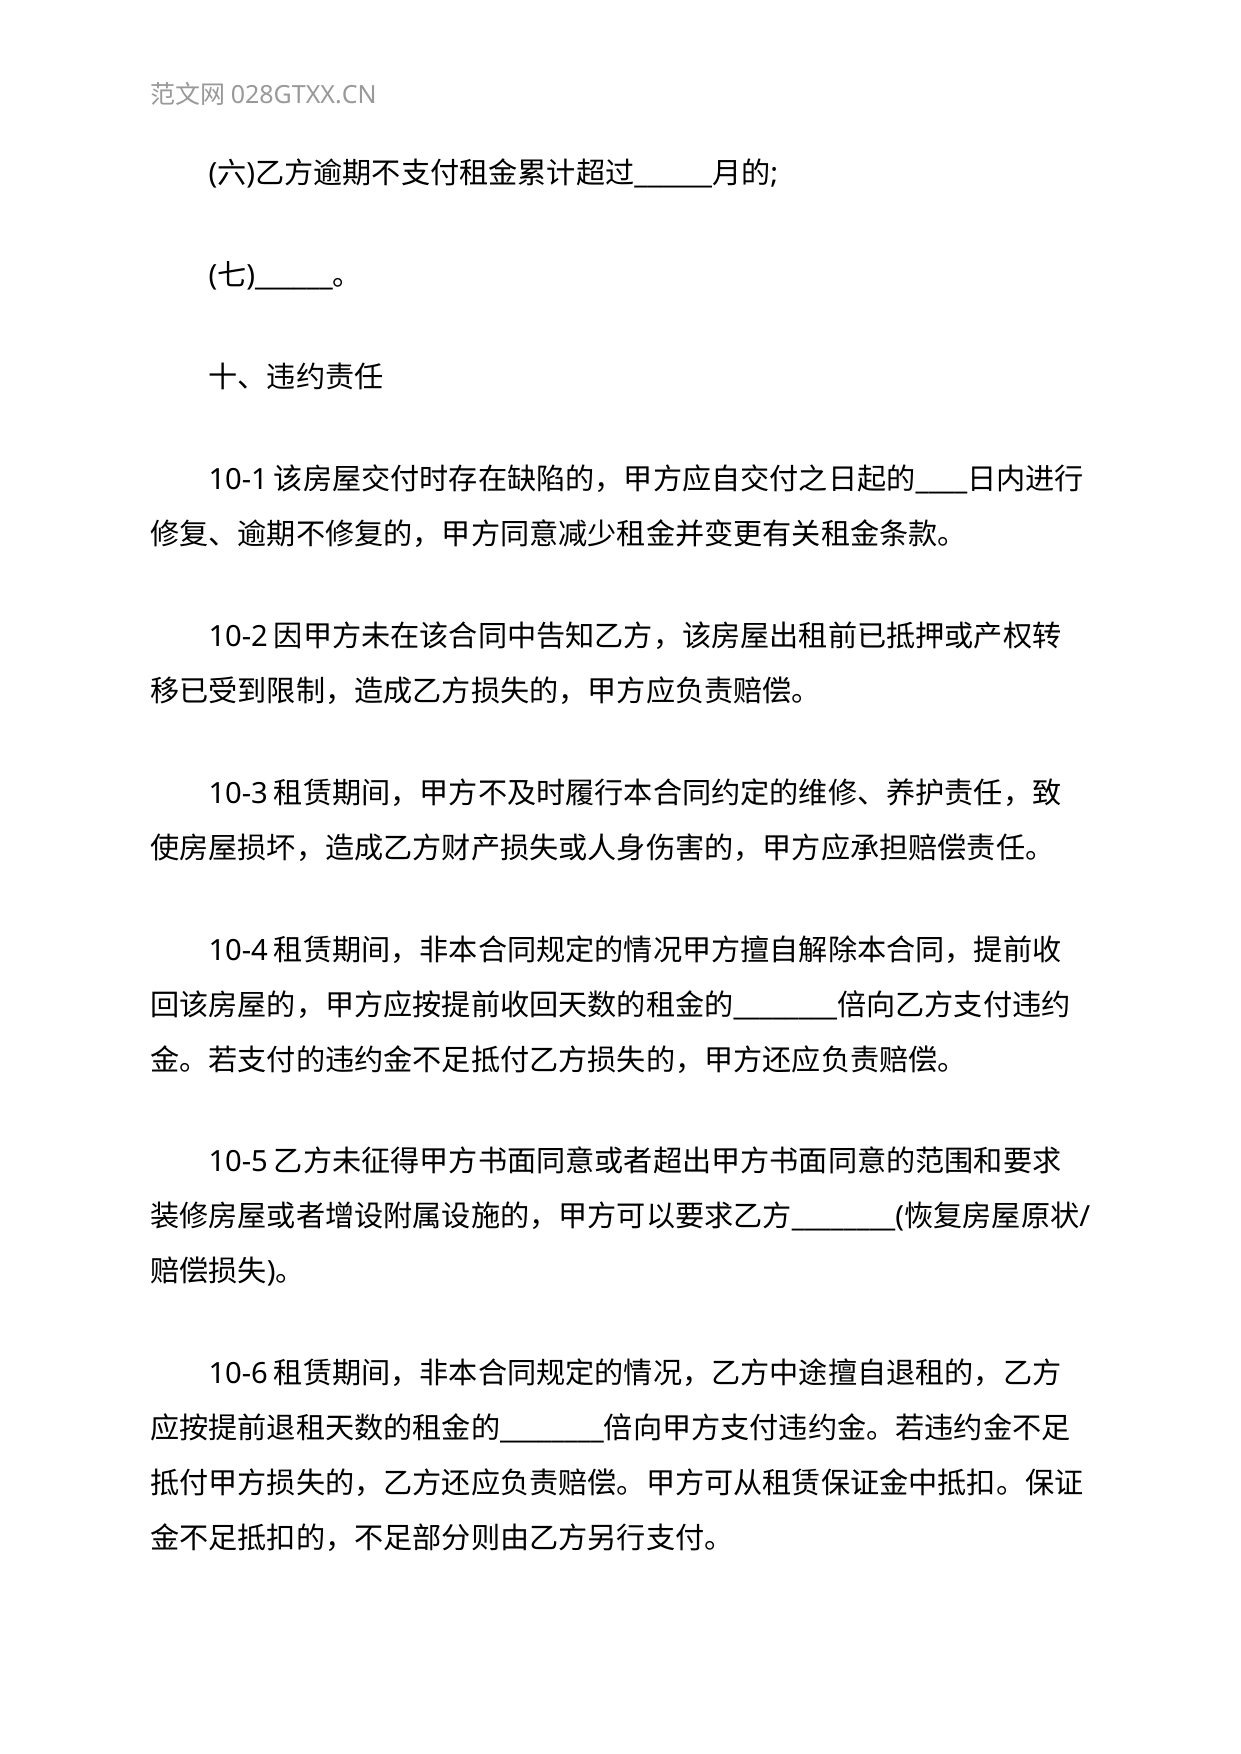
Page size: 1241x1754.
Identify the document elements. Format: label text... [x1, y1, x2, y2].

text 十、违约责任 [150, 354, 1090, 396]
text 10-3租赁期间，甲方不及时履行本合同约定的维修、养护责任，致使房屋损坏，造成乙方财产损失或人身伤害的，甲方应承担赔偿责任。 [150, 769, 1090, 867]
text 10-2因甲方未在该合同中告知乙方，该房屋出租前已抵押或产权转移已受到限制，造成乙方损失的，甲方应负责赔偿。 [150, 612, 1090, 710]
text (七)______。 [150, 252, 1090, 294]
text 10-1该房屋交付时存在缺陷的，甲方应自交付之日起的____日内进行修复、逾期不修复的，甲方同意减少租金并变更有关租金条款。 [150, 456, 1090, 553]
text 10-6租赁期间，非本合同规定的情况，乙方中途擅自退租的，乙方应按提前退租天数的租金的________倍向甲方支付违约金。若违约金不足抵付甲方损失的，乙方还应负责赔偿。甲方可从租赁保证金中抵扣。保证金不足抵扣的，不足部分则由乙方另行支付。 [150, 1350, 1090, 1557]
text 10-4租赁期间，非本合同规定的情况甲方擅自解除本合同，提前收回该房屋的，甲方应按提前收回天数的租金的________倍向乙方支付违约金。若支付的违约金不足抵付乙方损失的，甲方还应负责赔偿。 [150, 926, 1090, 1078]
text (六)乙方逾期不支付租金累计超过______月的; [150, 150, 1090, 192]
text 10-5乙方未征得甲方书面同意或者超出甲方书面同意的范围和要求装修房屋或者增设附属设施的，甲方可以要求乙方________(恢复房屋原状/赔偿损失)。 [150, 1138, 1090, 1290]
